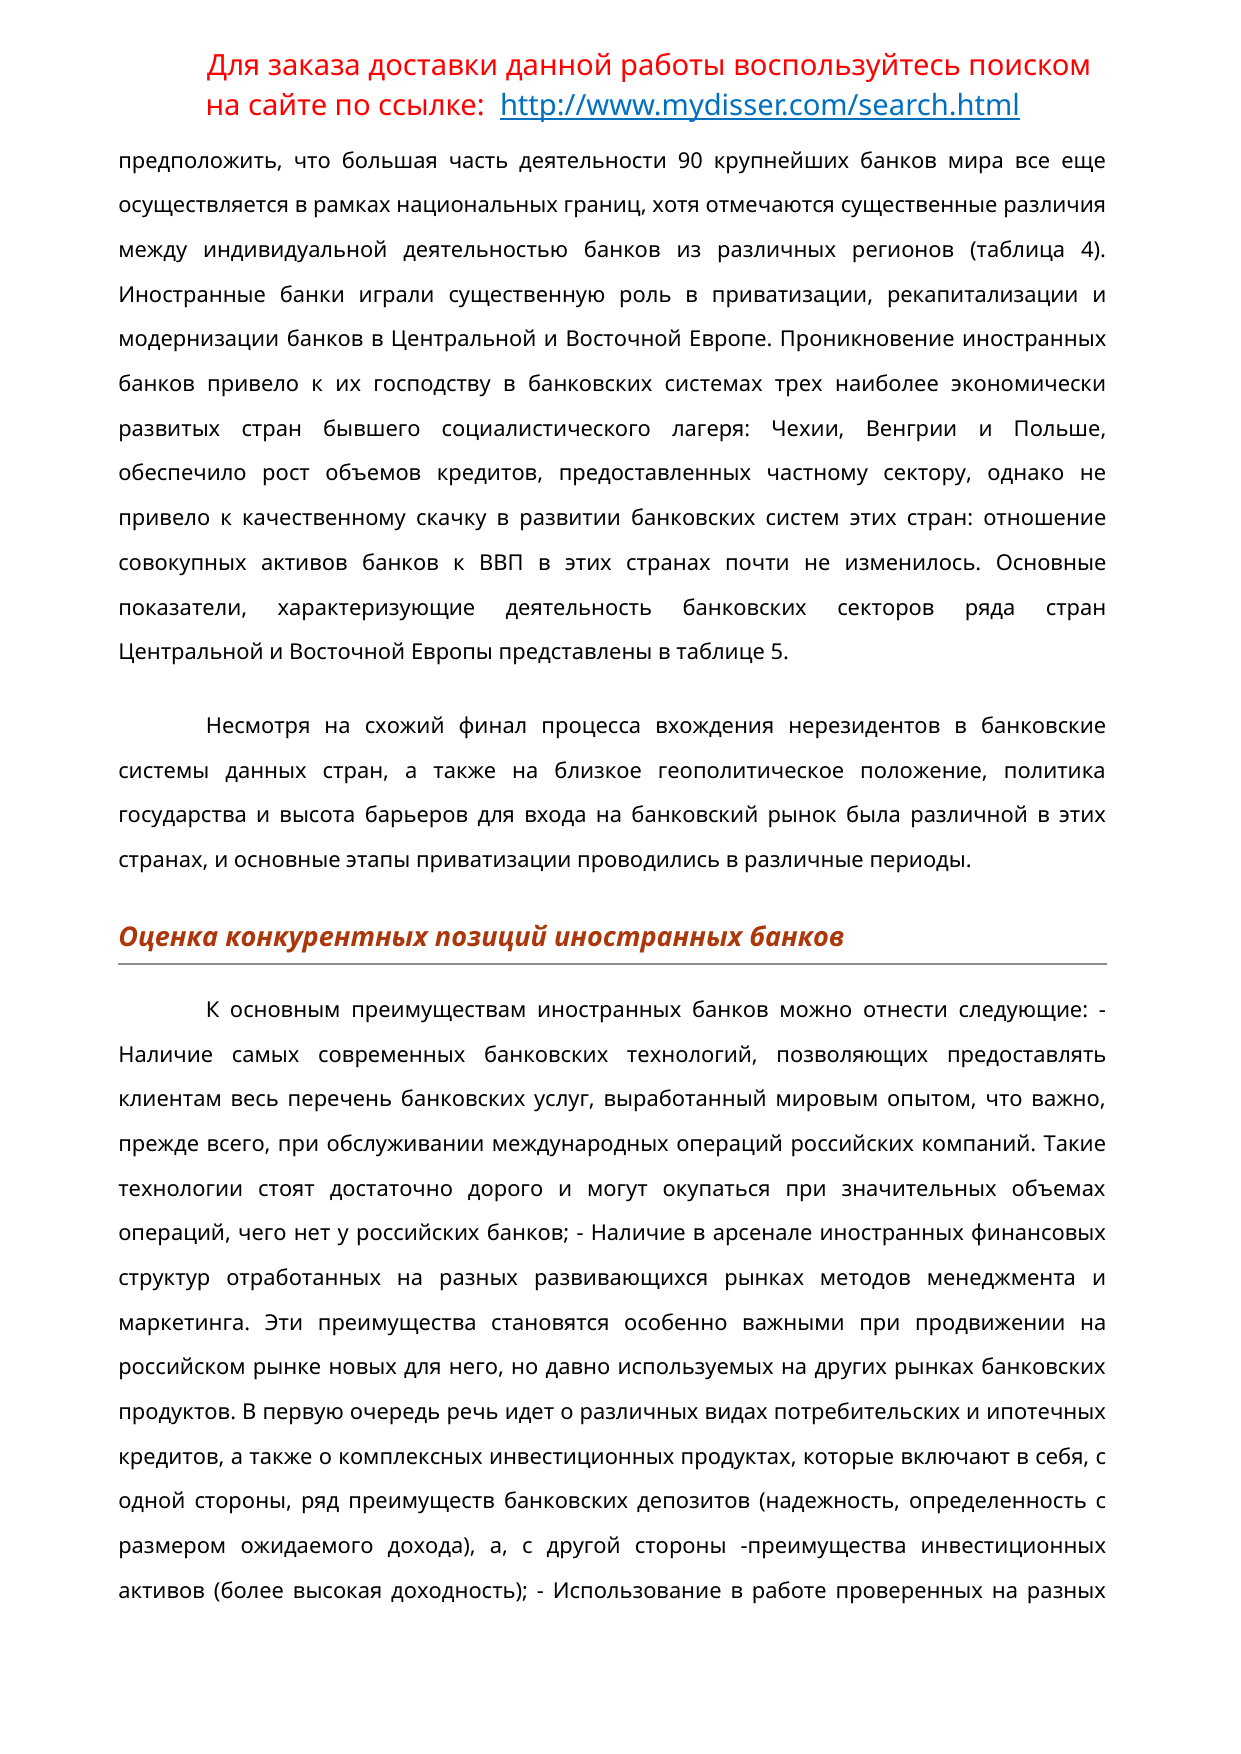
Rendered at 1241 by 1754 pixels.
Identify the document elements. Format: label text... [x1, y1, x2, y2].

subtitle Оценка конкурентных позиций иностранных банков [118, 918, 1107, 963]
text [118, 144, 1107, 666]
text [118, 994, 1107, 1604]
text Несмотря на схожий финал процесса вхождения нерезидентов в банковские системы данных стран, а также на близкое геополитическое положение, политика государства и высота барьеров для входа на банковский рынок была различной в этих странах, и основные этапы приватизации проводились в различные периоды. [118, 710, 1107, 874]
